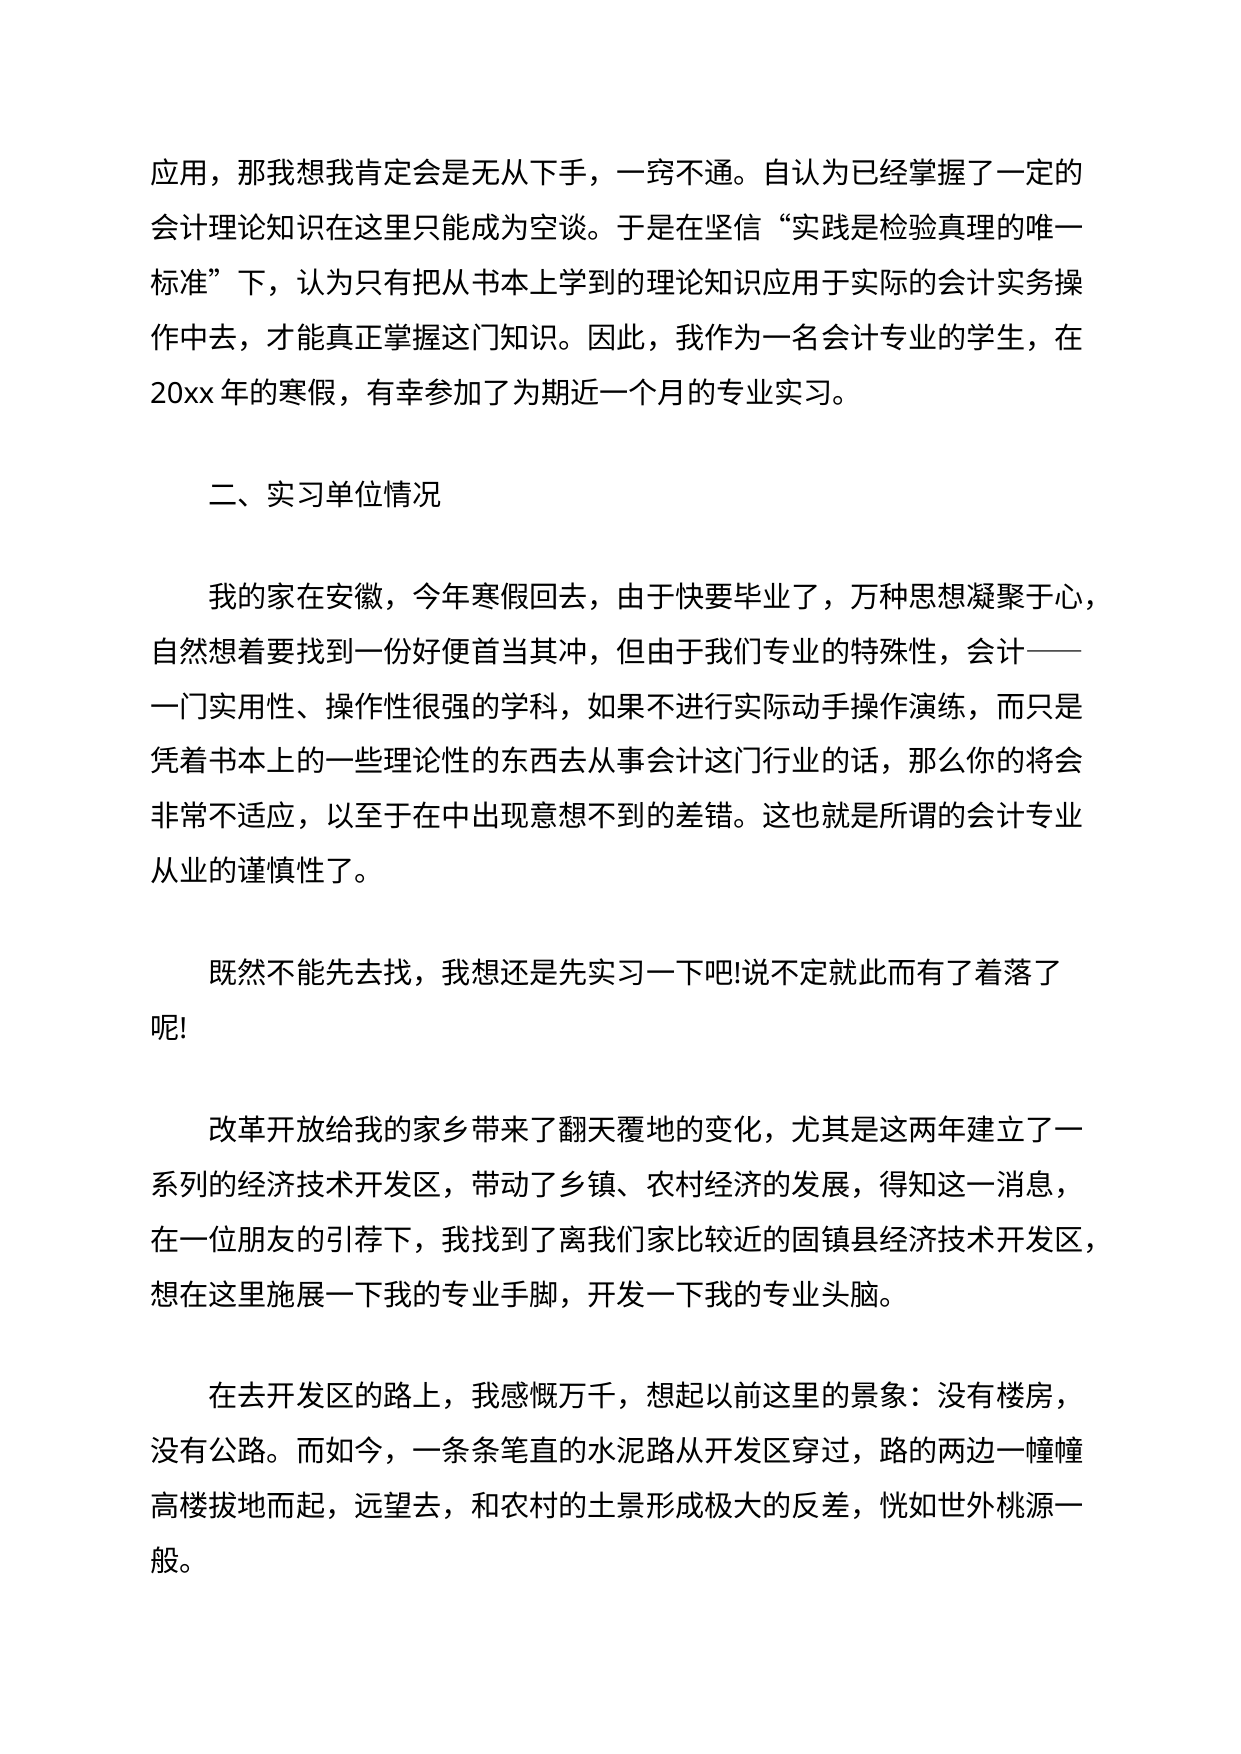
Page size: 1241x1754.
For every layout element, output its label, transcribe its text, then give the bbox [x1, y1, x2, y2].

text 既然不能先去找，我想还是先实习一下吧!说不定就此而有了着落了呢! [150, 949, 1090, 1047]
text 改革开放给我的家乡带来了翻天覆地的变化，尤其是这两年建立了一系列的经济技术开发区，带动了乡镇、农村经济的发展，得知这一消息，在一位朋友的引荐下，我找到了离我们家比较近的固镇县经济技术开发区，想在这里施展一下我的专业手脚，开发一下我的专业头脑。 [150, 1107, 1090, 1313]
text 在去开发区的路上，我感慨万千，想起以前这里的景象：没有楼房，没有公路。而如今，一条条笔直的水泥路从开发区穿过，路的两边一幢幢高楼拔地而起，远望去，和农村的土景形成极大的反差，恍如世外桃源一般。 [150, 1373, 1090, 1580]
text 二、实习单位情况 [150, 472, 1090, 514]
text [150, 150, 1090, 412]
text 我的家在安徽，今年寒假回去，由于快要毕业了，万种思想凝聚于心，自然想着要找到一份好便首当其冲，但由于我们专业的特殊性，会计——一门实用性、操作性很强的学科，如果不进行实际动手操作演练，而只是凭着书本上的一些理论性的东西去从事会计这门行业的话，那么你的将会非常不适应，以至于在中出现意想不到的差错。这也就是所谓的会计专业从业的谨慎性了。 [150, 573, 1090, 890]
